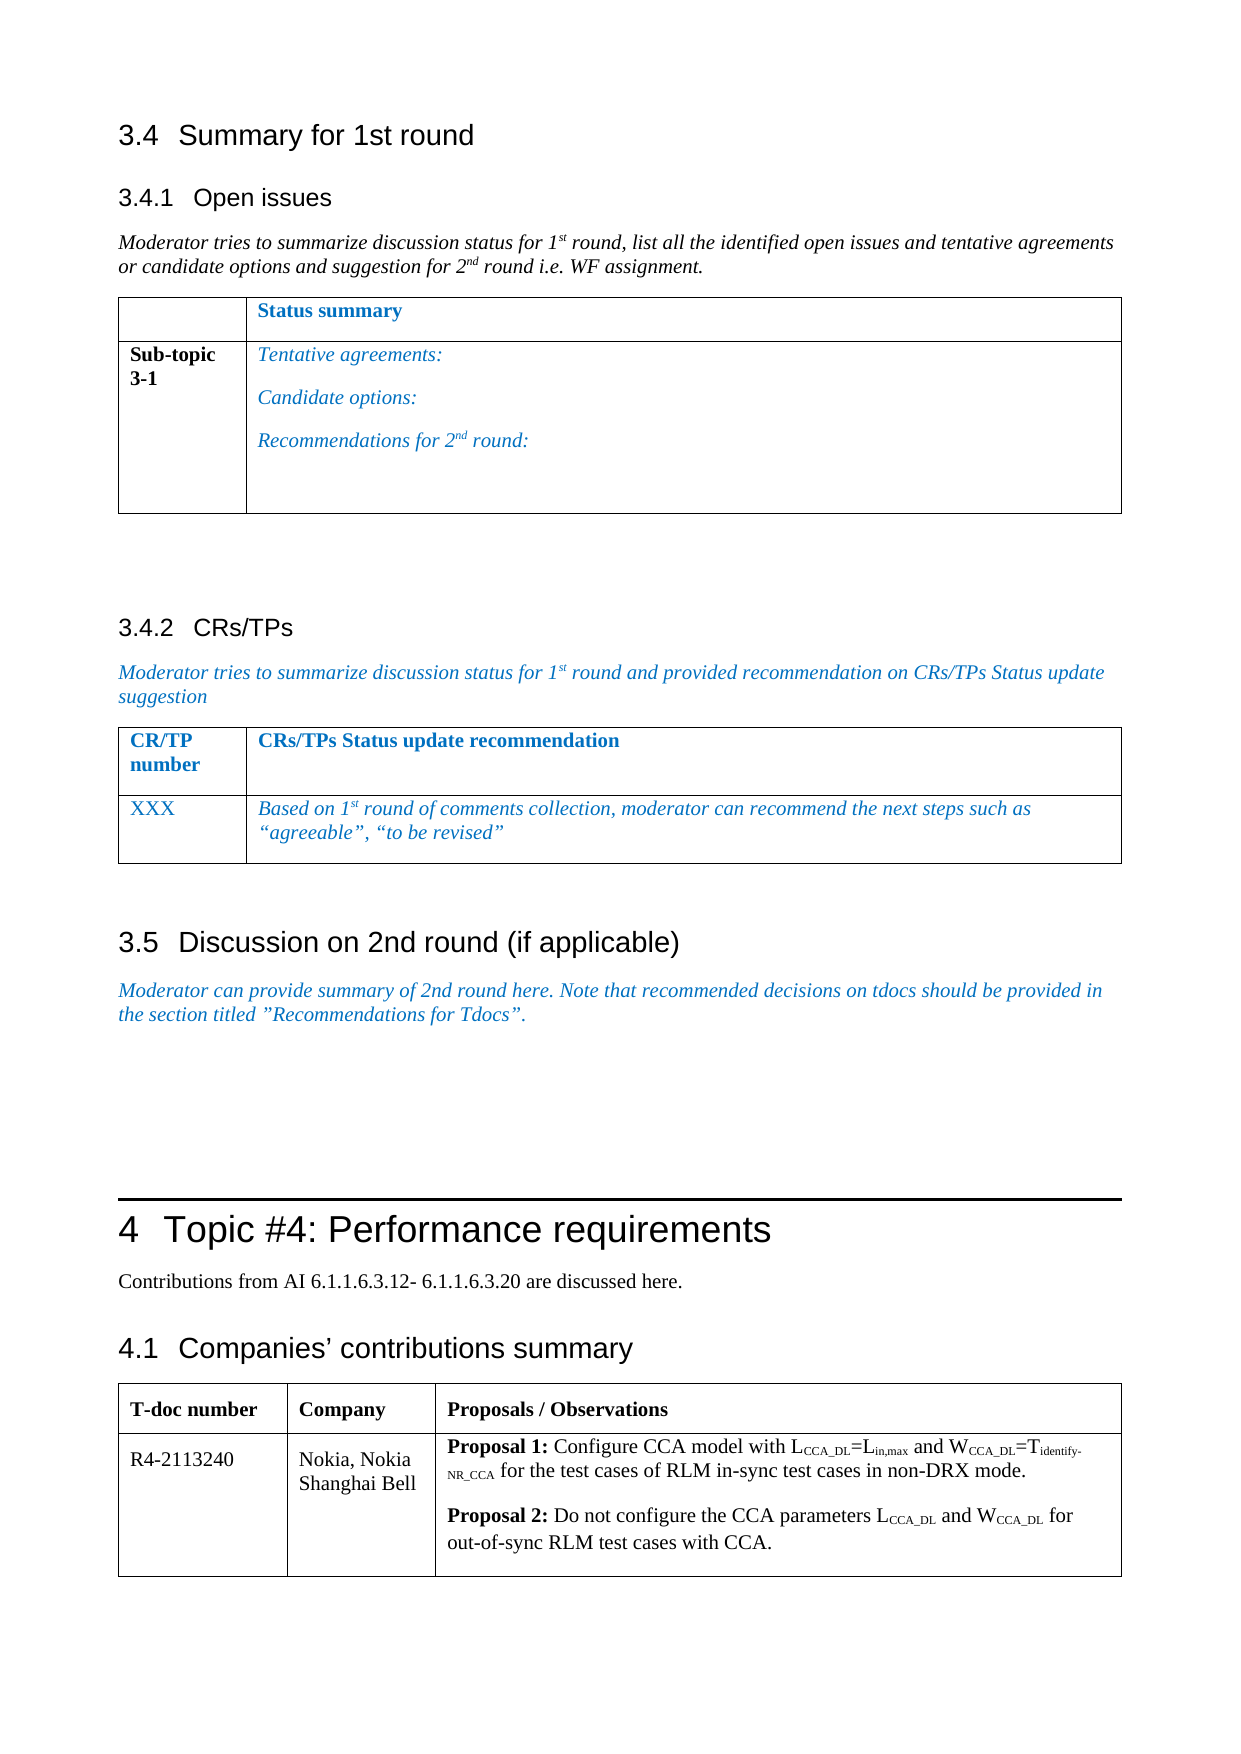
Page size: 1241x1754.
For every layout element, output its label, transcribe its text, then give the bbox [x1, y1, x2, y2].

table_cell XXX [119, 796, 246, 863]
table_cell Configure CCA model with LCCA_DL=Lin,max and WCCA_DL=Tidentify-NR_CCA for the test cases of RLM in-sync test cases in non-DRX mode. Do not configure the CCA parameters LCCA_DL and WCCA_DL for out-of-sync RLM test cases with CCA. [436, 1434, 1121, 1576]
text Moderator can provide summary of 2nd round here. Note that recommended decisions on tdocs should be provided in the section titled ”Recommendations for Tdocs”. [118, 978, 1122, 1026]
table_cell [288, 1434, 435, 1576]
text Contributions from AI 6.1.1.6.3.12- 6.1.1.6.3.20 are discussed here. [118, 1269, 1122, 1293]
text Moderator tries to summarize discussion status for 1st round, list all the identified open issues and tentative agreements or candidate options and suggestion for 2nd round i.e. WF assignment. [118, 230, 1122, 278]
text Moderator tries to summarize discussion status for 1st round and provided recommendation on CRs/TPs Status update suggestion [118, 660, 1122, 708]
subtitle CRs/TPs [118, 612, 1122, 641]
table_cell Tentative agreements: Candidate options: Recommendations for 2nd round: [247, 342, 1121, 513]
subtitle Open issues [118, 183, 1122, 212]
table_header Proposals / Observations [436, 1384, 1121, 1433]
table_header Company [288, 1384, 435, 1433]
table_header [119, 298, 246, 341]
subtitle Summary for 1st round [118, 118, 1122, 152]
table_header T-doc number [119, 1384, 287, 1433]
table_header CRs/TPs Status update recommendation [247, 728, 1121, 795]
table_header Status summary [247, 298, 1121, 341]
table_header CR/TP number [119, 728, 246, 795]
subtitle Topic #4: Performance requirements [118, 1201, 1122, 1250]
table_cell Sub-topic 3-1 [119, 342, 246, 513]
table_cell Based on 1st round of comments collection, moderator can recommend the next steps such as “agreeable”, “to be revised” [247, 796, 1121, 863]
table_cell R4-2113240 [119, 1434, 287, 1576]
subtitle Companies’ contributions summary [118, 1331, 1122, 1364]
subtitle Discussion on 2nd round (if applicable) [118, 925, 1122, 959]
